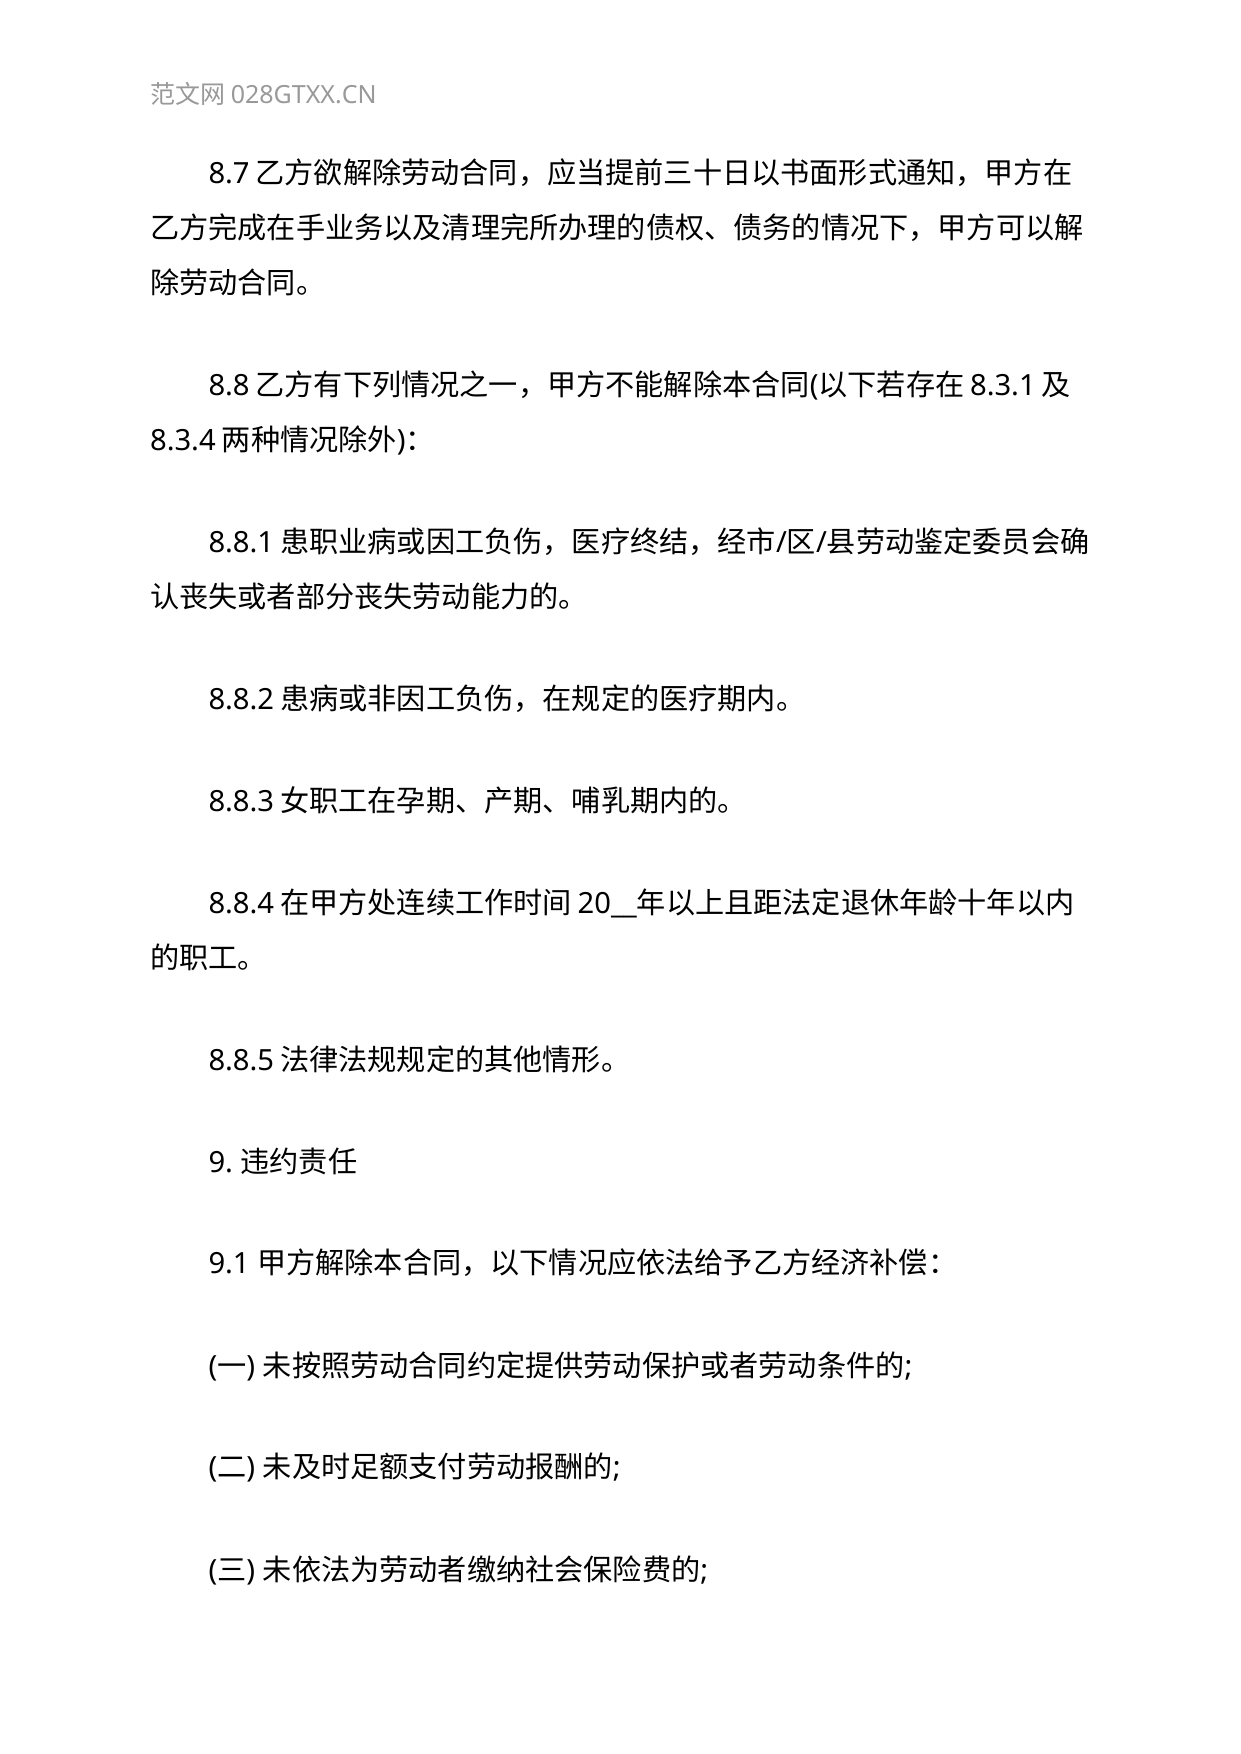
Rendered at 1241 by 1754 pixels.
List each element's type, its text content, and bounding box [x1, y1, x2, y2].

text (一) 未按照劳动合同约定提供劳动保护或者劳动条件的; [150, 1342, 1090, 1384]
text (三) 未依法为劳动者缴纳社会保险费的; [150, 1546, 1090, 1588]
text 8.8乙方有下列情况之一，甲方不能解除本合同(以下若存在8.3.1及8.3.4两种情况除外)： [150, 362, 1090, 459]
text 9. 违约责任 [150, 1138, 1090, 1181]
text 9.1 甲方解除本合同，以下情况应依法给予乙方经济补偿： [150, 1240, 1090, 1282]
text 8.7乙方欲解除劳动合同，应当提前三十日以书面形式通知，甲方在乙方完成在手业务以及清理完所办理的债权、债务的情况下，甲方可以解除劳动合同。 [150, 150, 1090, 302]
text 8.8.3女职工在孕期、产期、哺乳期内的。 [150, 777, 1090, 820]
text 8.8.5法律法规规定的其他情形。 [150, 1036, 1090, 1078]
text 8.8.4在甲方处连续工作时间20__年以上且距法定退休年龄十年以内的职工。 [150, 879, 1090, 977]
text (二) 未及时足额支付劳动报酬的; [150, 1444, 1090, 1486]
text 8.8.2患病或非因工负伤，在规定的医疗期内。 [150, 675, 1090, 718]
text 8.8.1患职业病或因工负伤，医疗终结，经市/区/县劳动鉴定委员会确认丧失或者部分丧失劳动能力的。 [150, 519, 1090, 616]
